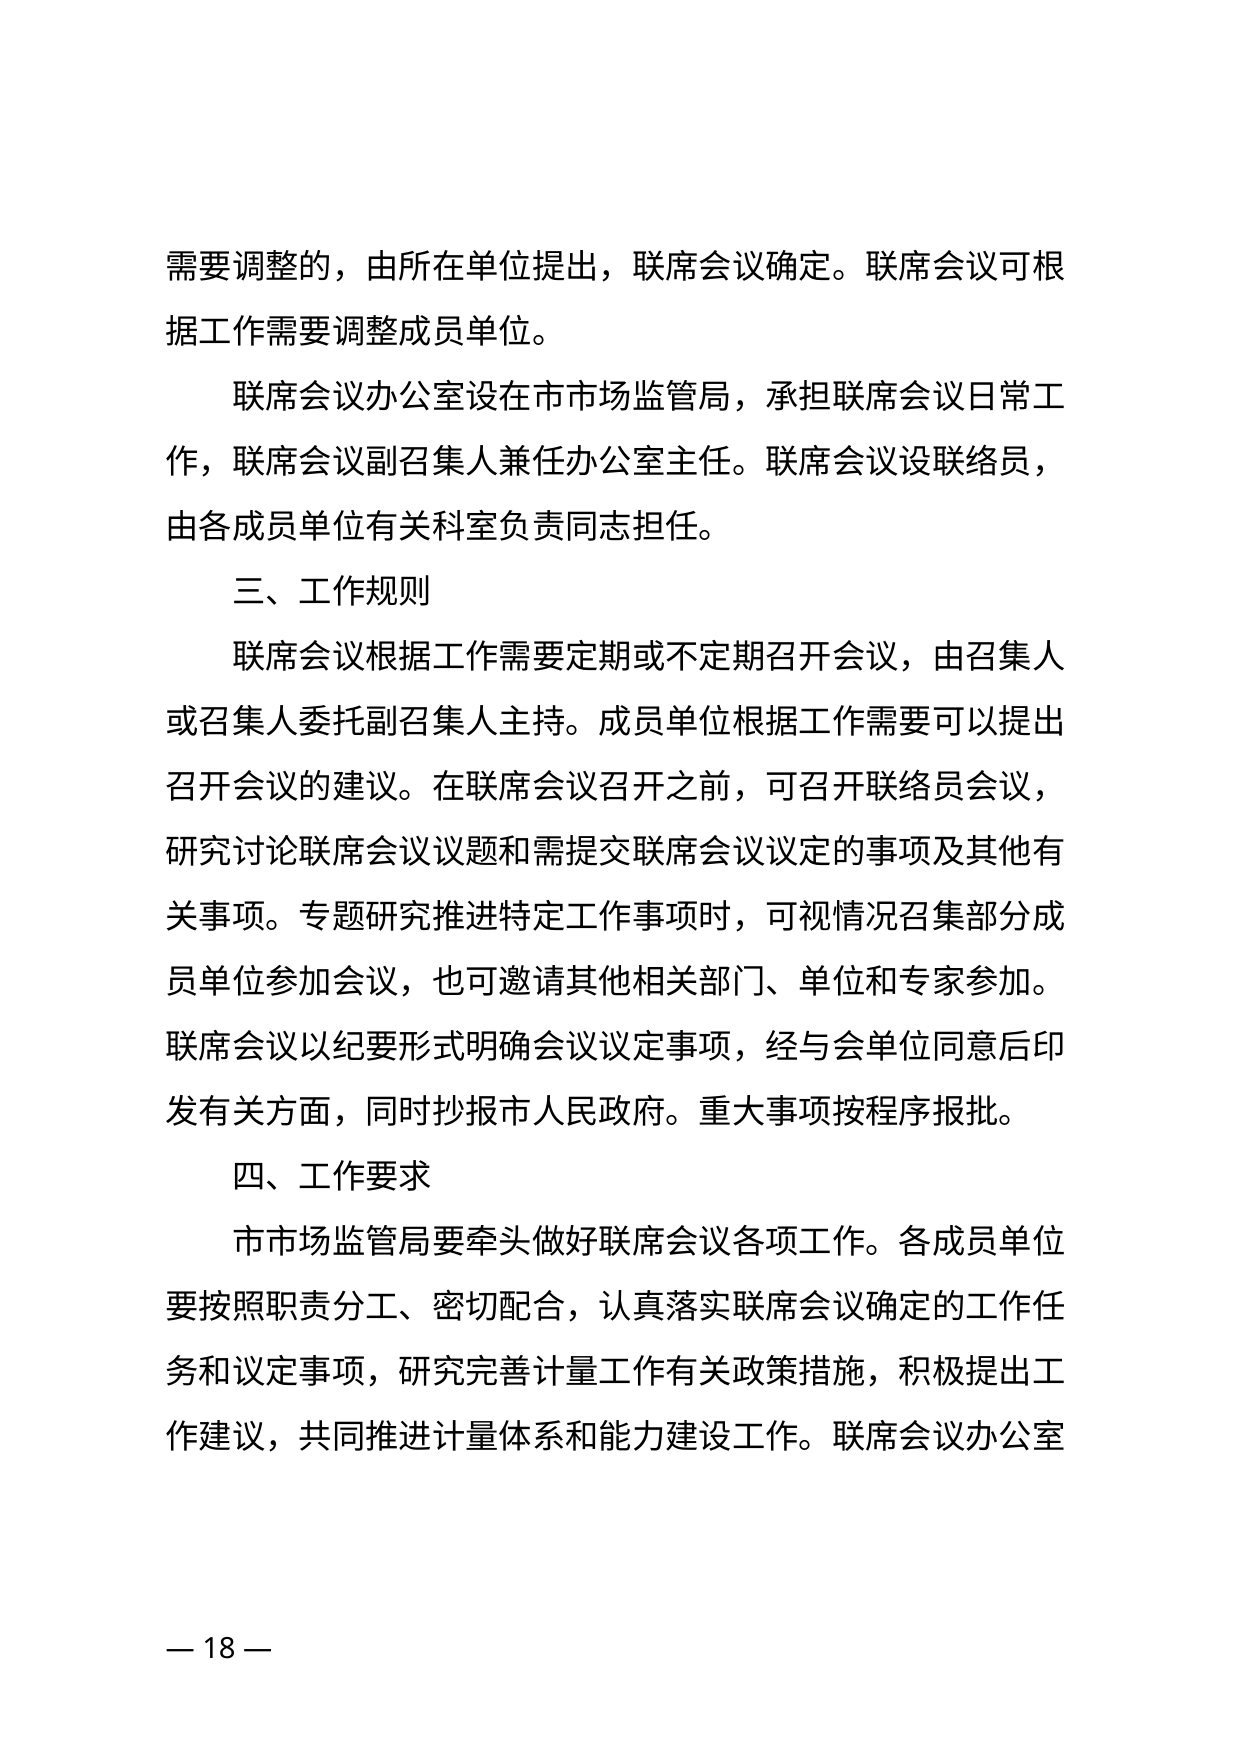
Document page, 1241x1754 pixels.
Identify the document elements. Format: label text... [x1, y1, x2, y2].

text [165, 231, 1087, 361]
text 联席会议根据工作需要定期或不定期召开会议，由召集人或召集人委托副召集人主持。成员单位根据工作需要可以提出召开会议的建议。在联席会议召开之前，可召开联络员会议，研究讨论联席会议议题和需提交联席会议议定的事项及其他有关事项。专题研究推进特定工作事项时，可视情况召集部分成员单位参加会议，也可邀请其他相关部门、单位和专家参加。联席会议以纪要形式明确会议议定事项，经与会单位同意后印发有关方面，同时抄报市人民政府。重大事项按程序报批。 [165, 621, 1087, 1141]
text 四、工作要求 [165, 1141, 1087, 1206]
text 联席会议办公室设在市市场监管局，承担联席会议日常工作，联席会议副召集人兼任办公室主任。联席会议设联络员，由各成员单位有关科室负责同志担任。 [165, 361, 1087, 556]
text 三、工作规则 [165, 556, 1087, 621]
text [165, 1206, 1087, 1466]
